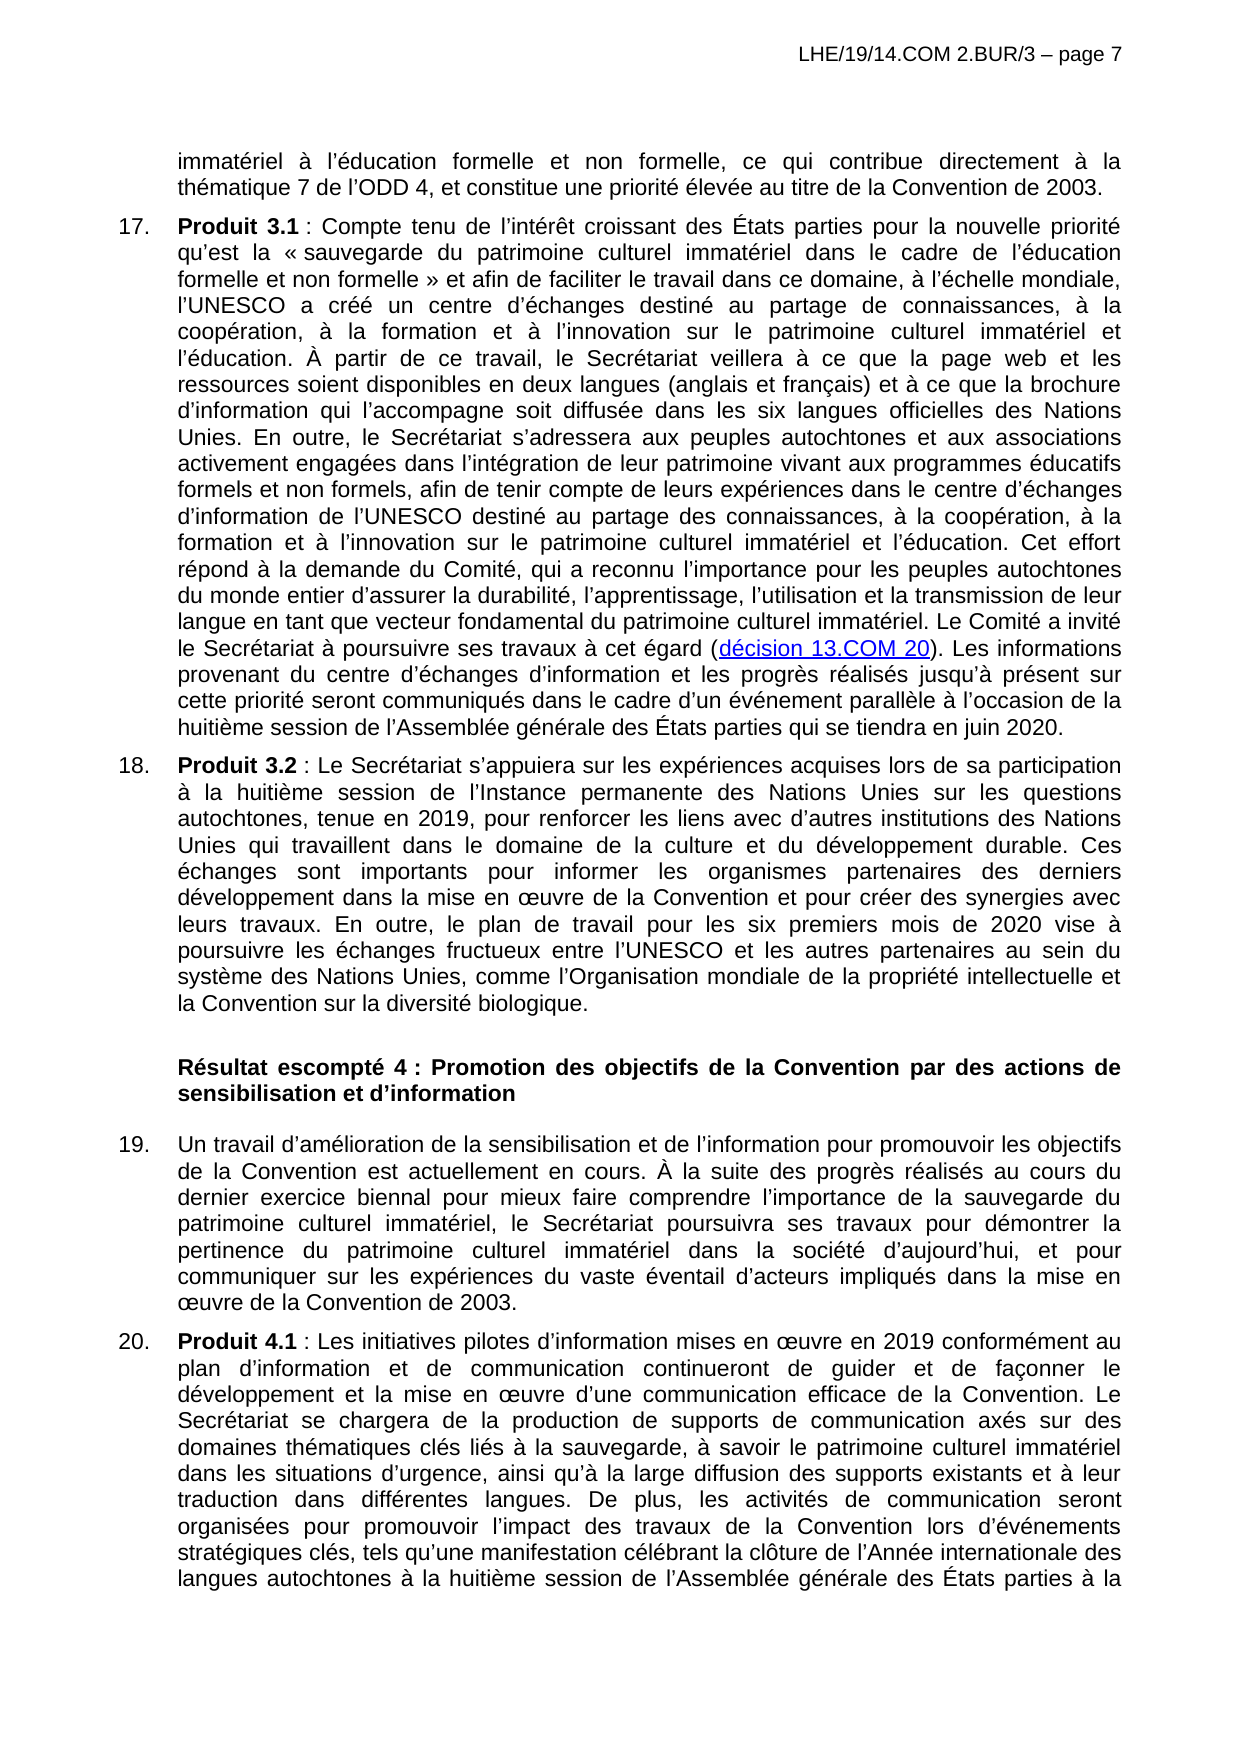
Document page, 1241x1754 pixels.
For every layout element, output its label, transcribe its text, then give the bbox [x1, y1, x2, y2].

text Un travail d’amélioration de la sensibilisation et de l’information pour promouvoir les objectifs de la Convention est actuellement en cours. À la suite des progrès réalisés au cours du dernier exercice biennal pour mieux faire comprendre l’importance de la sauvegarde du patrimoine culturel immatériel, le Secrétariat poursuivra ses travaux pour démontrer la pertinence du patrimoine culturel immatériel dans la société d’aujourd’hui, et pour communiquer sur les expériences du vaste éventail d’acteurs impliqués dans la mise en œuvre de la Convention de 2003. [118, 1131, 1122, 1316]
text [118, 1328, 1122, 1592]
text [118, 148, 1122, 200]
subtitle Résultat escompté 4 : Promotion des objectifs de la Convention par des actions de sensibilisation et d’information [177, 1053, 1122, 1106]
text Produit 3.1 : Compte tenu de l’intérêt croissant des États parties pour la nouvelle priorité qu’est la « sauvegarde du patrimoine culturel immatériel dans le cadre de l’éducation formelle et non formelle » et afin de faciliter le travail dans ce domaine, à l’échelle mondiale, l’UNESCO a créé un centre d’échanges destiné au partage de connaissances, à la coopération, à la formation et à l’innovation sur le patrimoine culturel immatériel et l’éducation. À partir de ce travail, le Secrétariat veillera à ce que la page web et les ressources soient disponibles en deux langues (anglais et français) et à ce que la brochure d’information qui l’accompagne soit diffusée dans les six langues officielles des Nations Unies. En outre, le Secrétariat s’adressera aux peuples autochtones et aux associations activement engagées dans l’intégration de leur patrimoine vivant aux programmes éducatifs formels et non formels, afin de tenir compte de leurs expériences dans le centre d’échanges d’information de l’UNESCO destiné au partage des connaissances, à la coopération, à la formation et à l’innovation sur le patrimoine culturel immatériel et l’éducation. Cet effort répond à la demande du Comité, qui a reconnu l’importance pour les peuples autochtones du monde entier d’assurer la durabilité, l’apprentissage, l’utilisation et la transmission de leur langue en tant que vecteur fondamental du patrimoine culturel immatériel. Le Comité a invité le Secrétariat à poursuivre ses travaux à cet égard (décision 13.COM 20). Les informations provenant du centre d’échanges d’information et les progrès réalisés jusqu’à présent sur cette priorité seront communiqués dans le cadre d’un événement parallèle à l’occasion de la huitième session de l’Assemblée générale des États parties qui se tiendra en juin 2020. [118, 213, 1122, 740]
text Produit 3.2 : Le Secrétariat s’appuiera sur les expériences acquises lors de sa participation à la huitième session de l’Instance permanente des Nations Unies sur les questions autochtones, tenue en 2019, pour renforcer les liens avec d’autres institutions des Nations Unies qui travaillent dans le domaine de la culture et du développement durable. Ces échanges sont importants pour informer les organismes partenaires des derniers développement dans la mise en œuvre de la Convention et pour créer des synergies avec leurs travaux. En outre, le plan de travail pour les six premiers mois de 2020 vise à poursuivre les échanges fructueux entre l’UNESCO et les autres partenaires au sein du système des Nations Unies, comme l’Organisation mondiale de la propriété intellectuelle et la Convention sur la diversité biologique. [118, 752, 1122, 1016]
